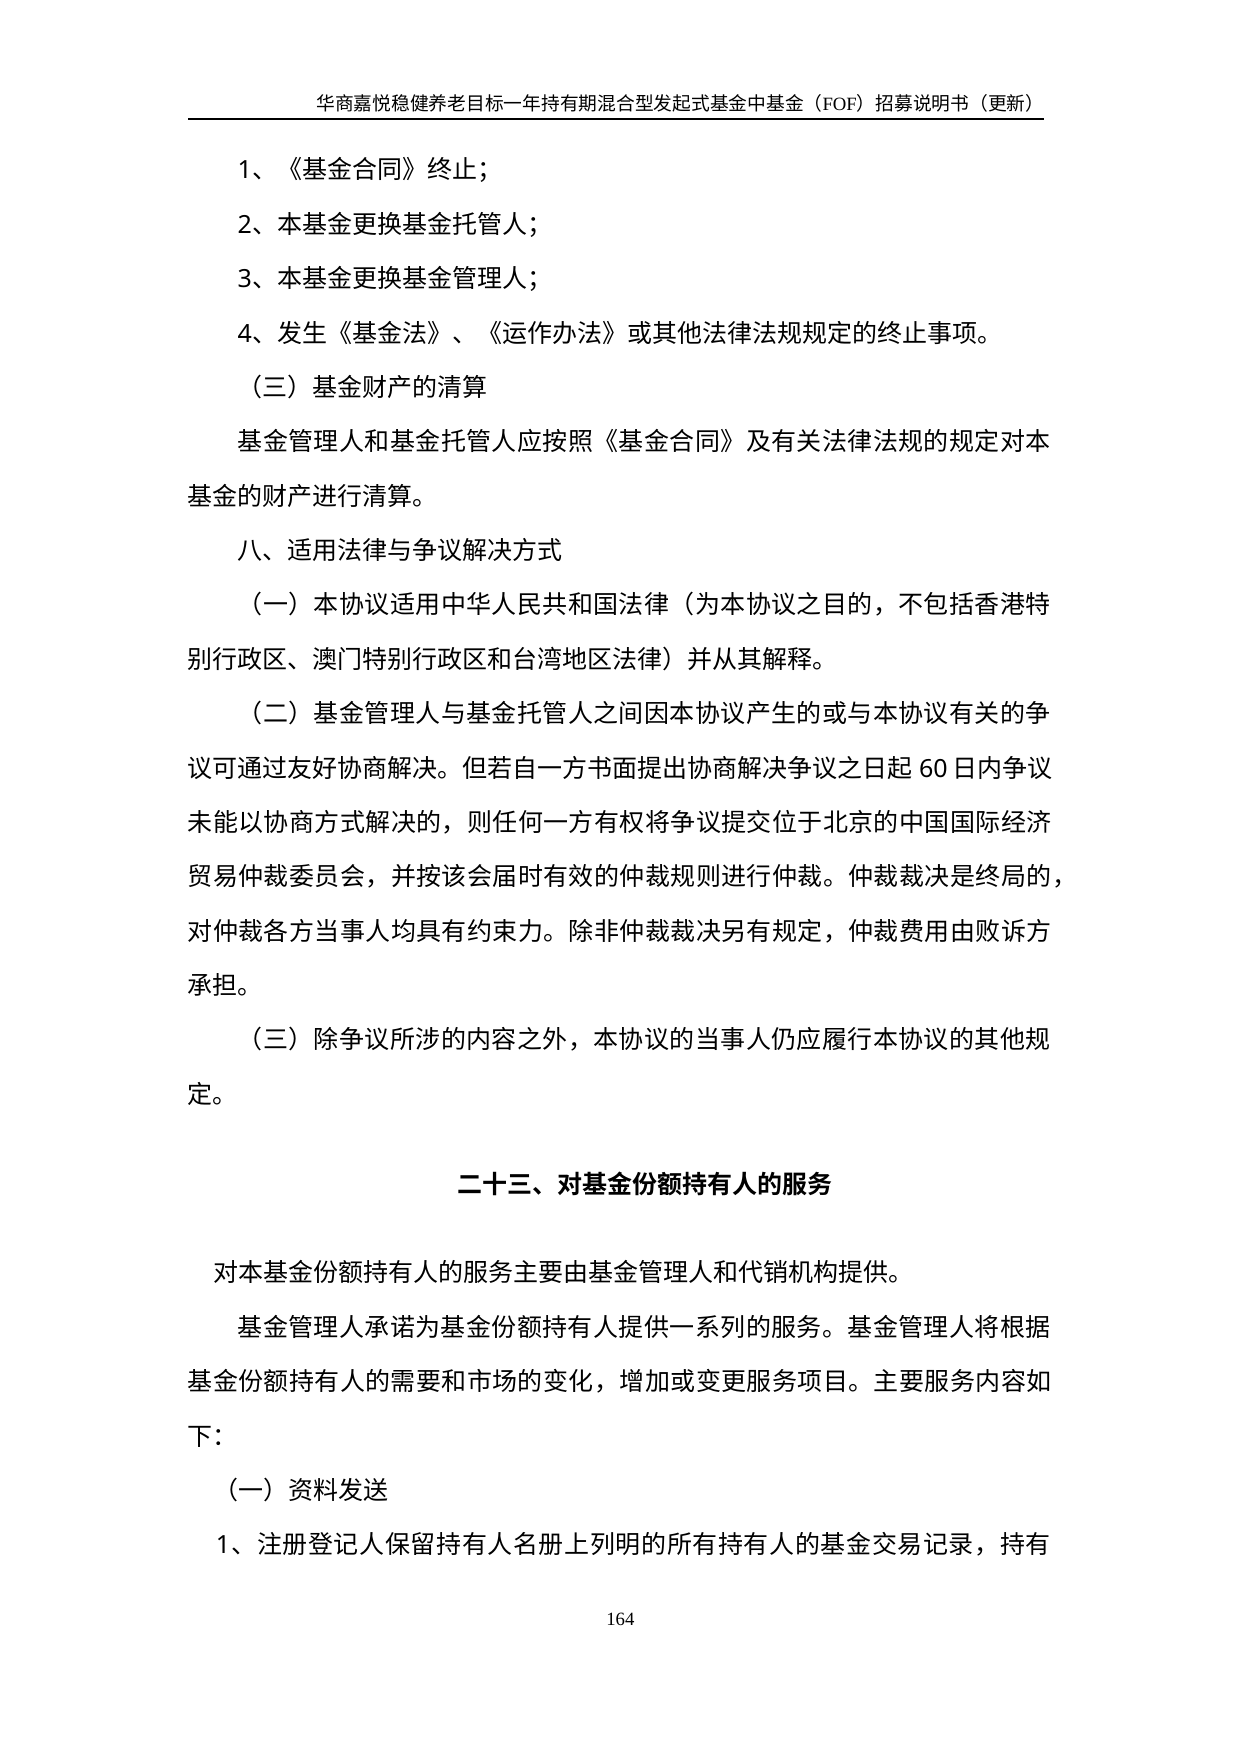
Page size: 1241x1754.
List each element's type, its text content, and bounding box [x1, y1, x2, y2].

text （一）资料发送 [187, 1470, 1053, 1507]
text 1、《基金合同》终止； [187, 150, 1053, 186]
text （一）本协议适用中华人民共和国法律（为本协议之目的，不包括香港特别行政区、澳门特别行政区和台湾地区法律）并从其解释。 [187, 585, 1053, 676]
text 八、适用法律与争议解决方式 [187, 531, 1053, 567]
subtitle 二十三、对基金份额持有人的服务 [187, 1164, 1053, 1200]
text （三）基金财产的清算 [187, 367, 1053, 404]
text （三）除争议所涉的内容之外，本协议的当事人仍应履行本协议的其他规定。 [187, 1020, 1053, 1111]
text 基金管理人承诺为基金份额持有人提供一系列的服务。基金管理人将根据基金份额持有人的需要和市场的变化，增加或变更服务项目。主要服务内容如下： [187, 1307, 1053, 1452]
text 对本基金份额持有人的服务主要由基金管理人和代销机构提供。 [187, 1253, 1053, 1289]
text 2、本基金更换基金托管人； [187, 204, 1053, 241]
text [187, 1525, 1053, 1561]
text 4、发生《基金法》、《运作办法》或其他法律法规规定的终止事项。 [187, 313, 1053, 349]
text （二）基金管理人与基金托管人之间因本协议产生的或与本协议有关的争议可通过友好协商解决。但若自一方书面提出协商解决争议之日起60日内争议未能以协商方式解决的，则任何一方有权将争议提交位于北京的中国国际经济贸易仲裁委员会，并按该会届时有效的仲裁规则进行仲裁。仲裁裁决是终局的，对仲裁各方当事人均具有约束力。除非仲裁裁决另有规定，仲裁费用由败诉方承担。 [187, 694, 1053, 1002]
text 基金管理人和基金托管人应按照《基金合同》及有关法律法规的规定对本基金的财产进行清算。 [187, 422, 1053, 512]
text 3、本基金更换基金管理人； [187, 259, 1053, 295]
